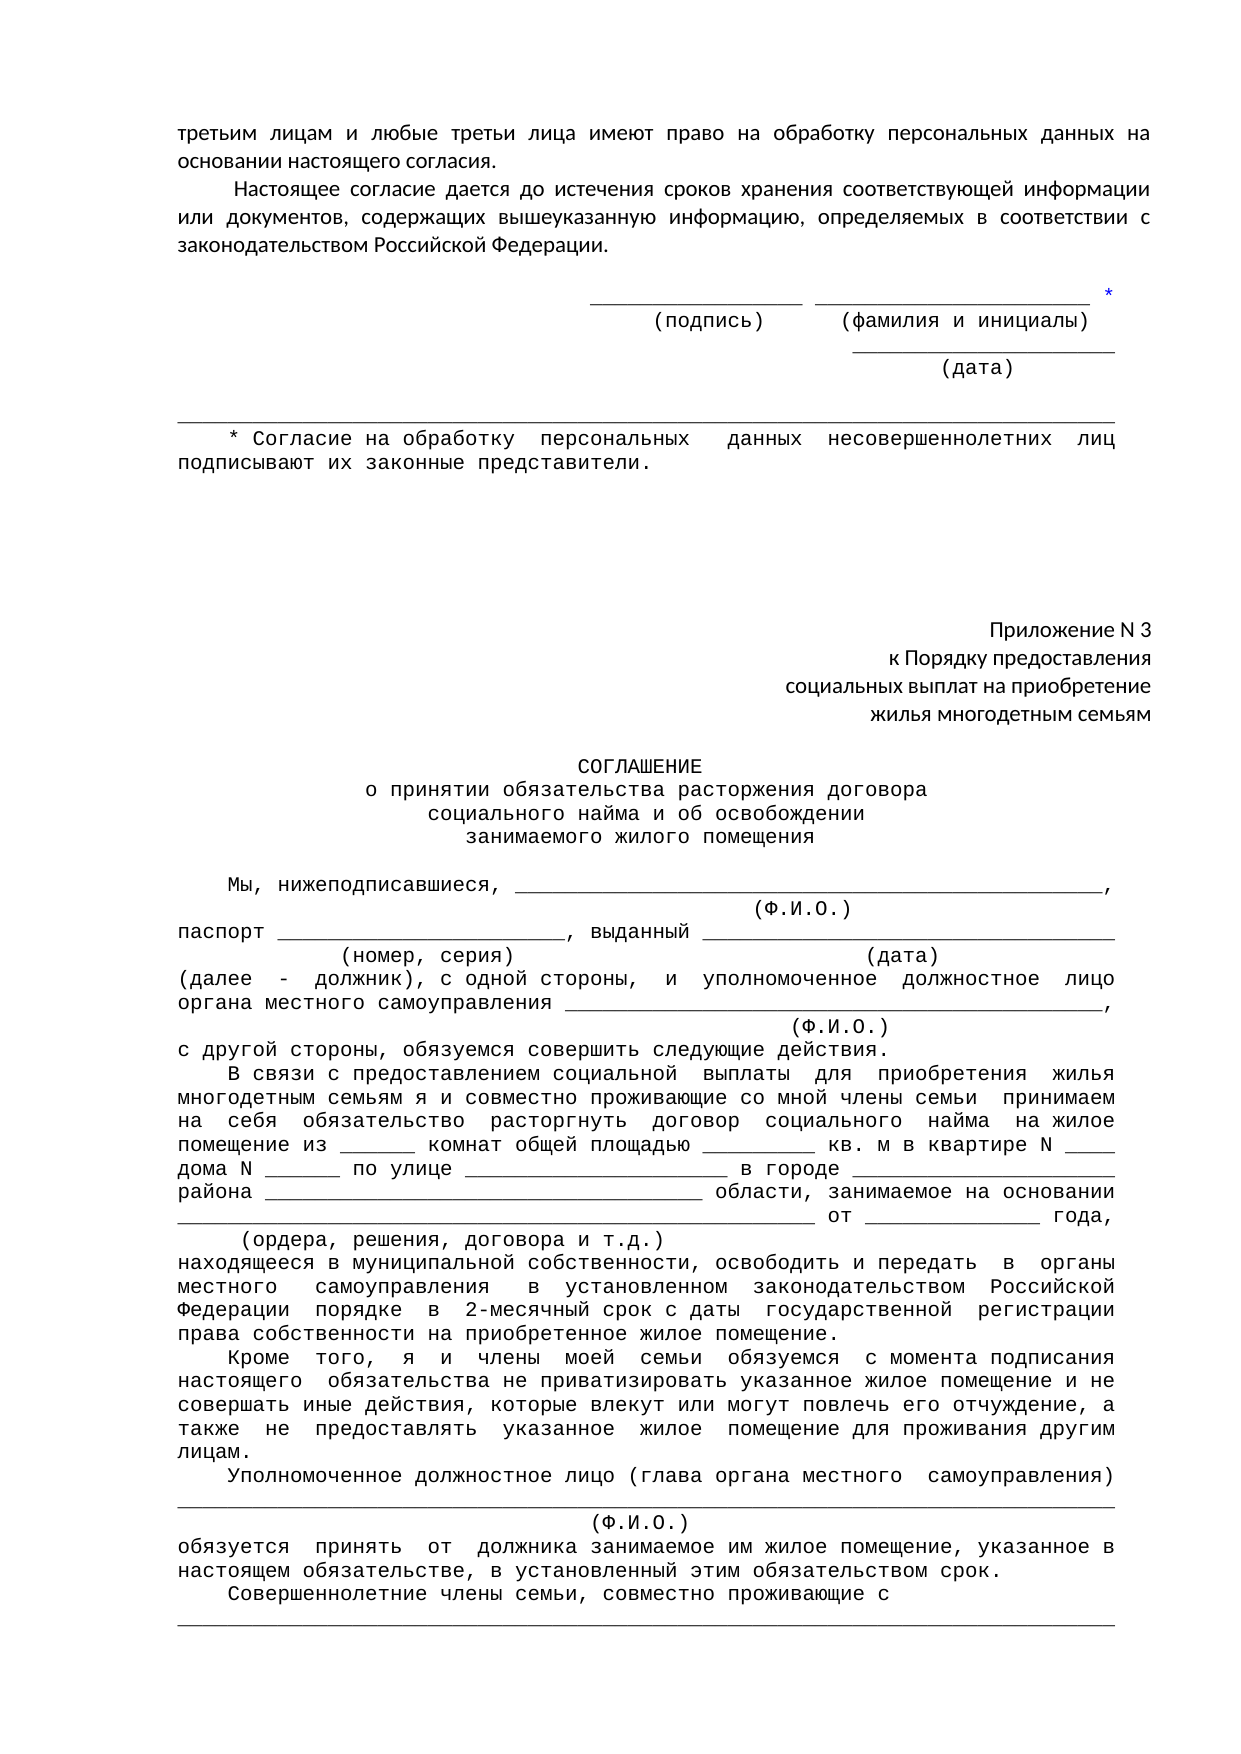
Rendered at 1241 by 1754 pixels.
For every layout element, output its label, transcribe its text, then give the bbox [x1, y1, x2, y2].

text (далее - должник), с одной стороны, и уполномоченное должностное лицо [177, 968, 1152, 992]
text многодетным семьям я и совместно проживающие со мной члены семьи принимаем [177, 1087, 1152, 1110]
text Кроме того, я и члены моей семьи обязуемся с момента подписания [177, 1347, 1152, 1370]
text (Ф.И.О.) [177, 1512, 1152, 1536]
text жилья многодетным семьям [177, 699, 1152, 728]
text ___________________________________________________________________________ [177, 404, 1152, 428]
text подписывают их законные представители. [177, 452, 1152, 475]
text настоящего обязательства не приватизировать указанное жилое помещение и не [177, 1370, 1152, 1394]
text (дата) [177, 357, 1152, 381]
text (Ф.И.О.) [177, 1016, 1152, 1039]
text социальных выплат на приобретение [177, 672, 1152, 699]
text также не предоставлять указанное жилое помещение для проживания другим [177, 1418, 1152, 1441]
text лицам. [177, 1441, 1152, 1465]
text настоящем обязательстве, в установленный этим обязательством срок. [177, 1559, 1152, 1583]
text Мы, нижеподписавшиеся, _______________________________________________, [177, 874, 1152, 897]
text ___________________________________________________________________________ [177, 1607, 1152, 1631]
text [177, 118, 1152, 174]
text (номер, серия) (дата) [177, 945, 1152, 968]
text _____________________ [177, 333, 1152, 357]
text * Согласие на обработку персональных данных несовершеннолетних лиц [177, 428, 1152, 452]
text Настоящее согласие дается до истечения сроков хранения соответствующей информации или документов, содержащих вышеуказанную информацию, определяемых в соответствии с законодательством Российской Федерации. [177, 174, 1152, 258]
text права собственности на приобретенное жилое помещение. [177, 1323, 1152, 1347]
text дома N ______ по улице _____________________ в городе _____________________ [177, 1158, 1152, 1181]
text Уполномоченное должностное лицо (глава органа местного самоуправления) [177, 1465, 1152, 1489]
text о принятии обязательства расторжения договора [177, 779, 1152, 803]
text ___________________________________________________ от ______________ года, [177, 1205, 1152, 1228]
text с другой стороны, обязуемся совершить следующие действия. [177, 1039, 1152, 1063]
text совершать иные действия, которые влекут или могут повлечь его отчуждение, а [177, 1394, 1152, 1418]
text органа местного самоуправления ___________________________________________, [177, 992, 1152, 1016]
text Федерации порядке в 2-месячный срок с даты государственной регистрации [177, 1299, 1152, 1323]
text (Ф.И.О.) [177, 897, 1152, 921]
text (подпись) (фамилия и инициалы) [177, 310, 1152, 333]
text Совершеннолетние члены семьи, совместно проживающие с [177, 1583, 1152, 1607]
text паспорт _______________________, выданный _________________________________ [177, 921, 1152, 945]
text находящееся в муниципальной собственности, освободить и передать в органы [177, 1252, 1152, 1276]
text на себя обязательство расторгнуть договор социального найма на жилое [177, 1110, 1152, 1134]
text социального найма и об освобождении [177, 803, 1152, 827]
text к Порядку предоставления [177, 643, 1152, 672]
text ___________________________________________________________________________ [177, 1489, 1152, 1512]
text занимаемого жилого помещения [177, 827, 1152, 850]
text местного самоуправления в установленном законодательством Российской [177, 1276, 1152, 1299]
text района ___________________________________ области, занимаемое на основании [177, 1181, 1152, 1205]
text В связи с предоставлением социальной выплаты для приобретения жилья [177, 1063, 1152, 1087]
text _________________ ______________________ * [177, 286, 1152, 310]
text (ордера, решения, договора и т.д.) [177, 1228, 1152, 1252]
text помещение из ______ комнат общей площадью _________ кв. м в квартире N ____ [177, 1134, 1152, 1158]
text СОГЛАШЕНИЕ [177, 756, 1152, 779]
text Приложение N 3 [177, 616, 1152, 643]
text обязуется принять от должника занимаемое им жилое помещение, указанное в [177, 1536, 1152, 1559]
